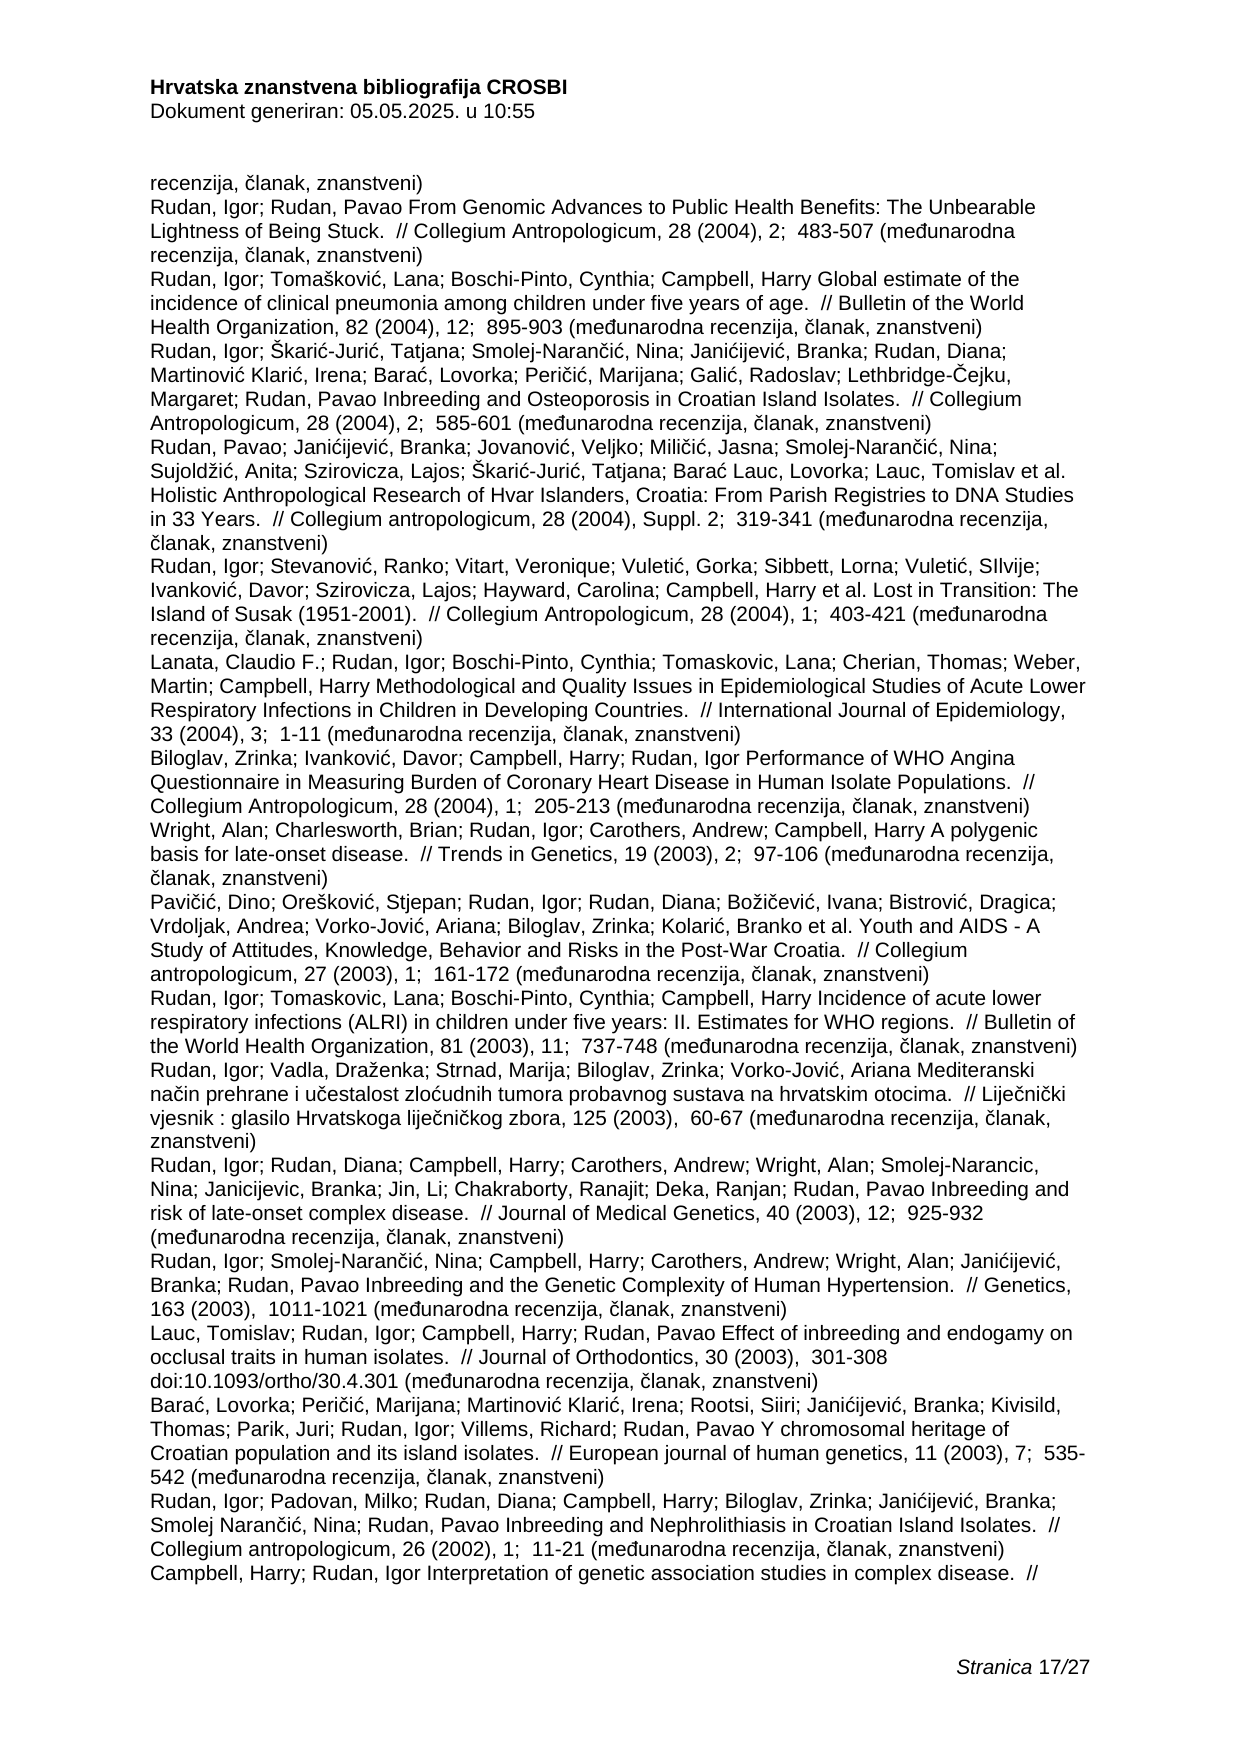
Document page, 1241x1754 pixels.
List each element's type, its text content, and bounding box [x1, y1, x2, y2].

text Rudan, Igor; Rudan, Pavao [150, 195, 1090, 267]
text Rudan, Igor; Stevanović, Ranko; Vitart, Veronique; Vuletić, Gorka; Sibbett, Lorna; Vuletić, SIlvije; Ivanković, Davor; Szirovicza, Lajos; Hayward, Carolina; Campbell, Harry et al. [150, 554, 1090, 650]
text Rudan, Igor; Škarić-Jurić, Tatjana; Smolej-Narančić, Nina; Janićijević, Branka; Rudan, Diana; Martinović Klarić, Irena; Barać, Lovorka; Peričić, Marijana; Galić, Radoslav; Lethbridge-Čejku, Margaret; Rudan, Pavao [150, 339, 1090, 434]
text Pavičić, Dino; Orešković, Stjepan; Rudan, Igor; Rudan, Diana; Božičević, Ivana; Bistrović, Dragica; Vrdoljak, Andrea; Vorko-Jović, Ariana; Biloglav, Zrinka; Kolarić, Branko et al. [150, 890, 1090, 986]
text Rudan, Igor; Vadla, Draženka; Strnad, Marija; Biloglav, Zrinka; Vorko-Jović, Ariana [150, 1057, 1090, 1153]
text Rudan, Igor; Smolej-Narančić, Nina; Campbell, Harry; Carothers, Andrew; Wright, Alan; Janićijević, Branka; Rudan, Pavao [150, 1249, 1090, 1321]
text Rudan, Igor; Padovan, Milko; Rudan, Diana; Campbell, Harry; Biloglav, Zrinka; Janićijević, Branka; Smolej Narančić, Nina; Rudan, Pavao [150, 1489, 1090, 1561]
text Rudan, Igor; Rudan, Diana; Campbell, Harry; Carothers, Andrew; Wright, Alan; Smolej-Narancic, Nina; Janicijevic, Branka; Jin, Li; Chakraborty, Ranajit; Deka, Ranjan; Rudan, Pavao [150, 1153, 1090, 1249]
text Rudan, Pavao; Janićijević, Branka; Jovanović, Veljko; Miličić, Jasna; Smolej-Narančić, Nina; Sujoldžić, Anita; Szirovicza, Lajos; Škarić-Jurić, Tatjana; Barać Lauc, Lovorka; Lauc, Tomislav et al. [150, 434, 1090, 554]
text Rudan, Igor; Tomašković, Lana; Boschi-Pinto, Cynthia; Campbell, Harry [150, 267, 1090, 339]
text Lanata, Claudio F.; Rudan, Igor; Boschi-Pinto, Cynthia; Tomaskovic, Lana; Cherian, Thomas; Weber, Martin; Campbell, Harry [150, 650, 1090, 746]
text Biloglav, Zrinka; Ivanković, Davor; Campbell, Harry; Rudan, Igor [150, 746, 1090, 818]
text Lauc, Tomislav; Rudan, Igor; Campbell, Harry; Rudan, Pavao [150, 1321, 1090, 1393]
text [150, 171, 1090, 195]
text Rudan, Igor; Tomaskovic, Lana; Boschi-Pinto, Cynthia; Campbell, Harry [150, 986, 1090, 1057]
text Barać, Lovorka; Peričić, Marijana; Martinović Klarić, Irena; Rootsi, Siiri; Janićijević, Branka; Kivisild, Thomas; Parik, Juri; Rudan, Igor; Villems, Richard; Rudan, Pavao [150, 1393, 1090, 1489]
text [150, 1561, 1090, 1584]
text Wright, Alan; Charlesworth, Brian; Rudan, Igor; Carothers, Andrew; Campbell, Harry [150, 818, 1090, 890]
